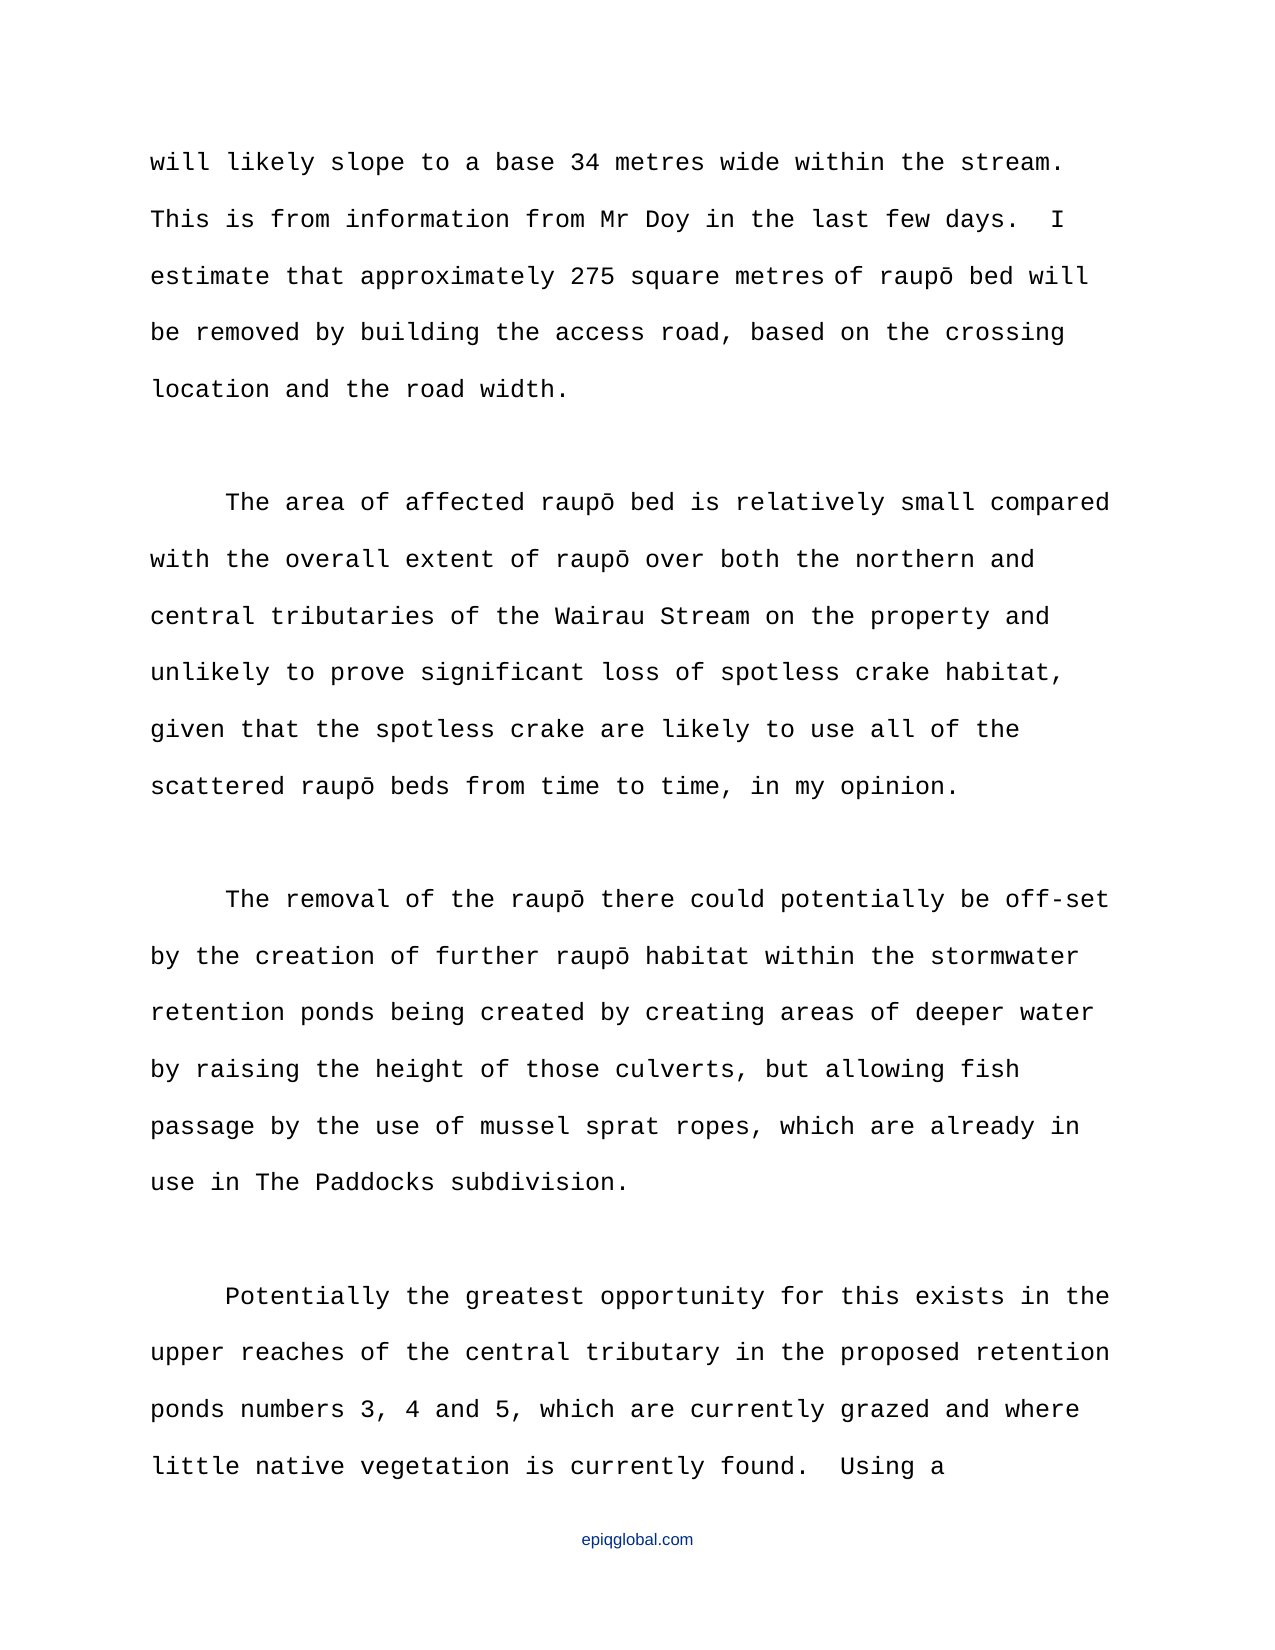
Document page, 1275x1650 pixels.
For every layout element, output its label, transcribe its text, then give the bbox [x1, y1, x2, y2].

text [150, 1283, 1125, 1482]
text The removal of the raupō there could potentially be off-set by the creation of further raupō habitat within the stormwater retention ponds being created by creating areas of deeper water by raising the height of those culverts, but allowing fish passage by the use of mussel sprat ropes, which are already in use in The Paddocks subdivision. [150, 887, 1125, 1198]
text The area of affected raupō bed is relatively small compared with the overall extent of raupō over both the northern and central tributaries of the Wairau Stream on the property and unlikely to prove significant loss of spotless crake habitat, given that the spotless crake are likely to use all of the scattered raupō beds from time to time, in my opinion. [150, 490, 1125, 802]
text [150, 150, 1125, 405]
